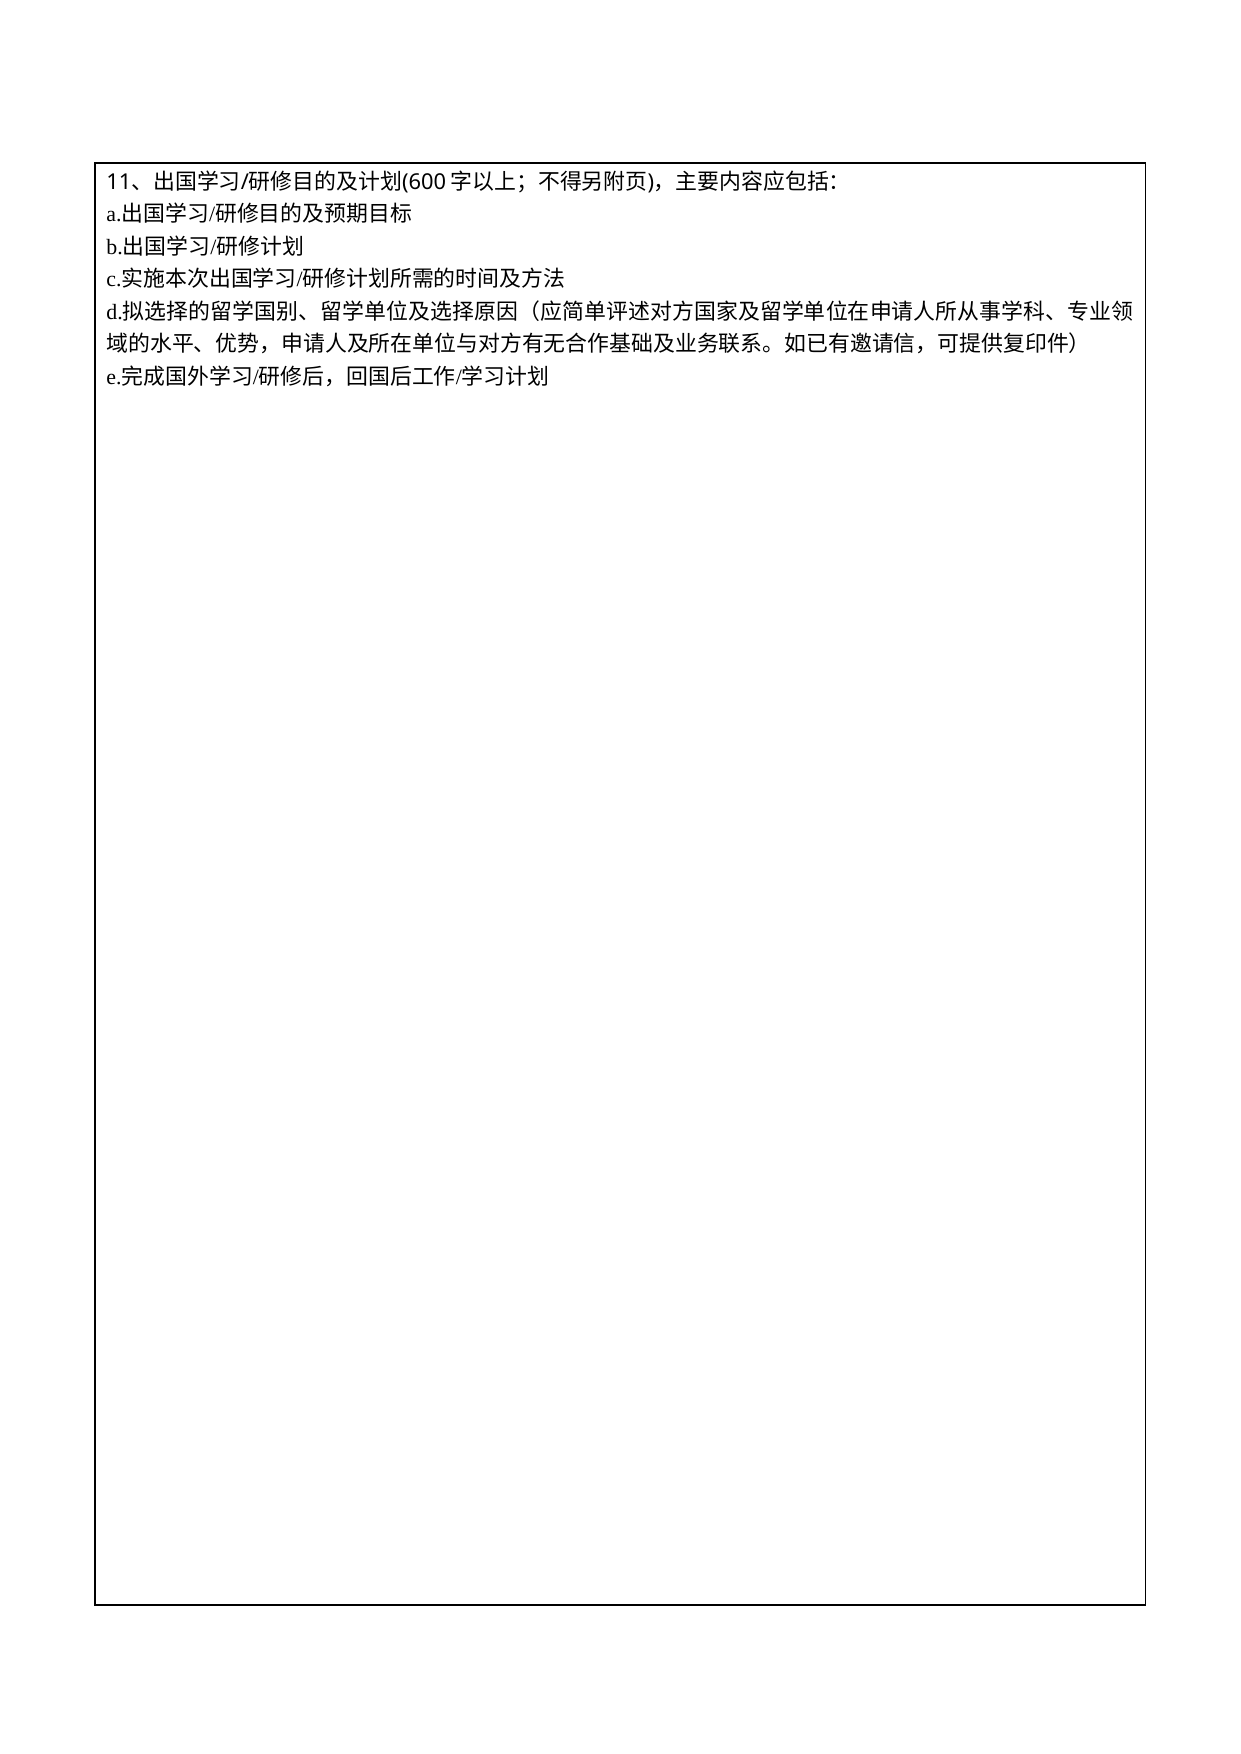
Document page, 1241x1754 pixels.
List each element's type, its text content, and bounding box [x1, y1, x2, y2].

table_cell 11、出国学习/研修目的及计划(600字以上；不得另附页)，主要内容应包括： a.出国学习/研修目的及预期目标 b.出国学习/研修计划 c.实施本次出国学习/研修计划所需的时间及方法 d.拟选择的留学国别、留学单位及选择原因（应简单评述对方国家及留学单位在申请人所从事学科、专业领域的水平、优势，申请人及所在单位与对方有无合作基础及业务联系。如已有邀请信，可提供复印件） e.完成国外学习/研修后，回国后工作/学习计划 [96, 164, 1145, 1604]
